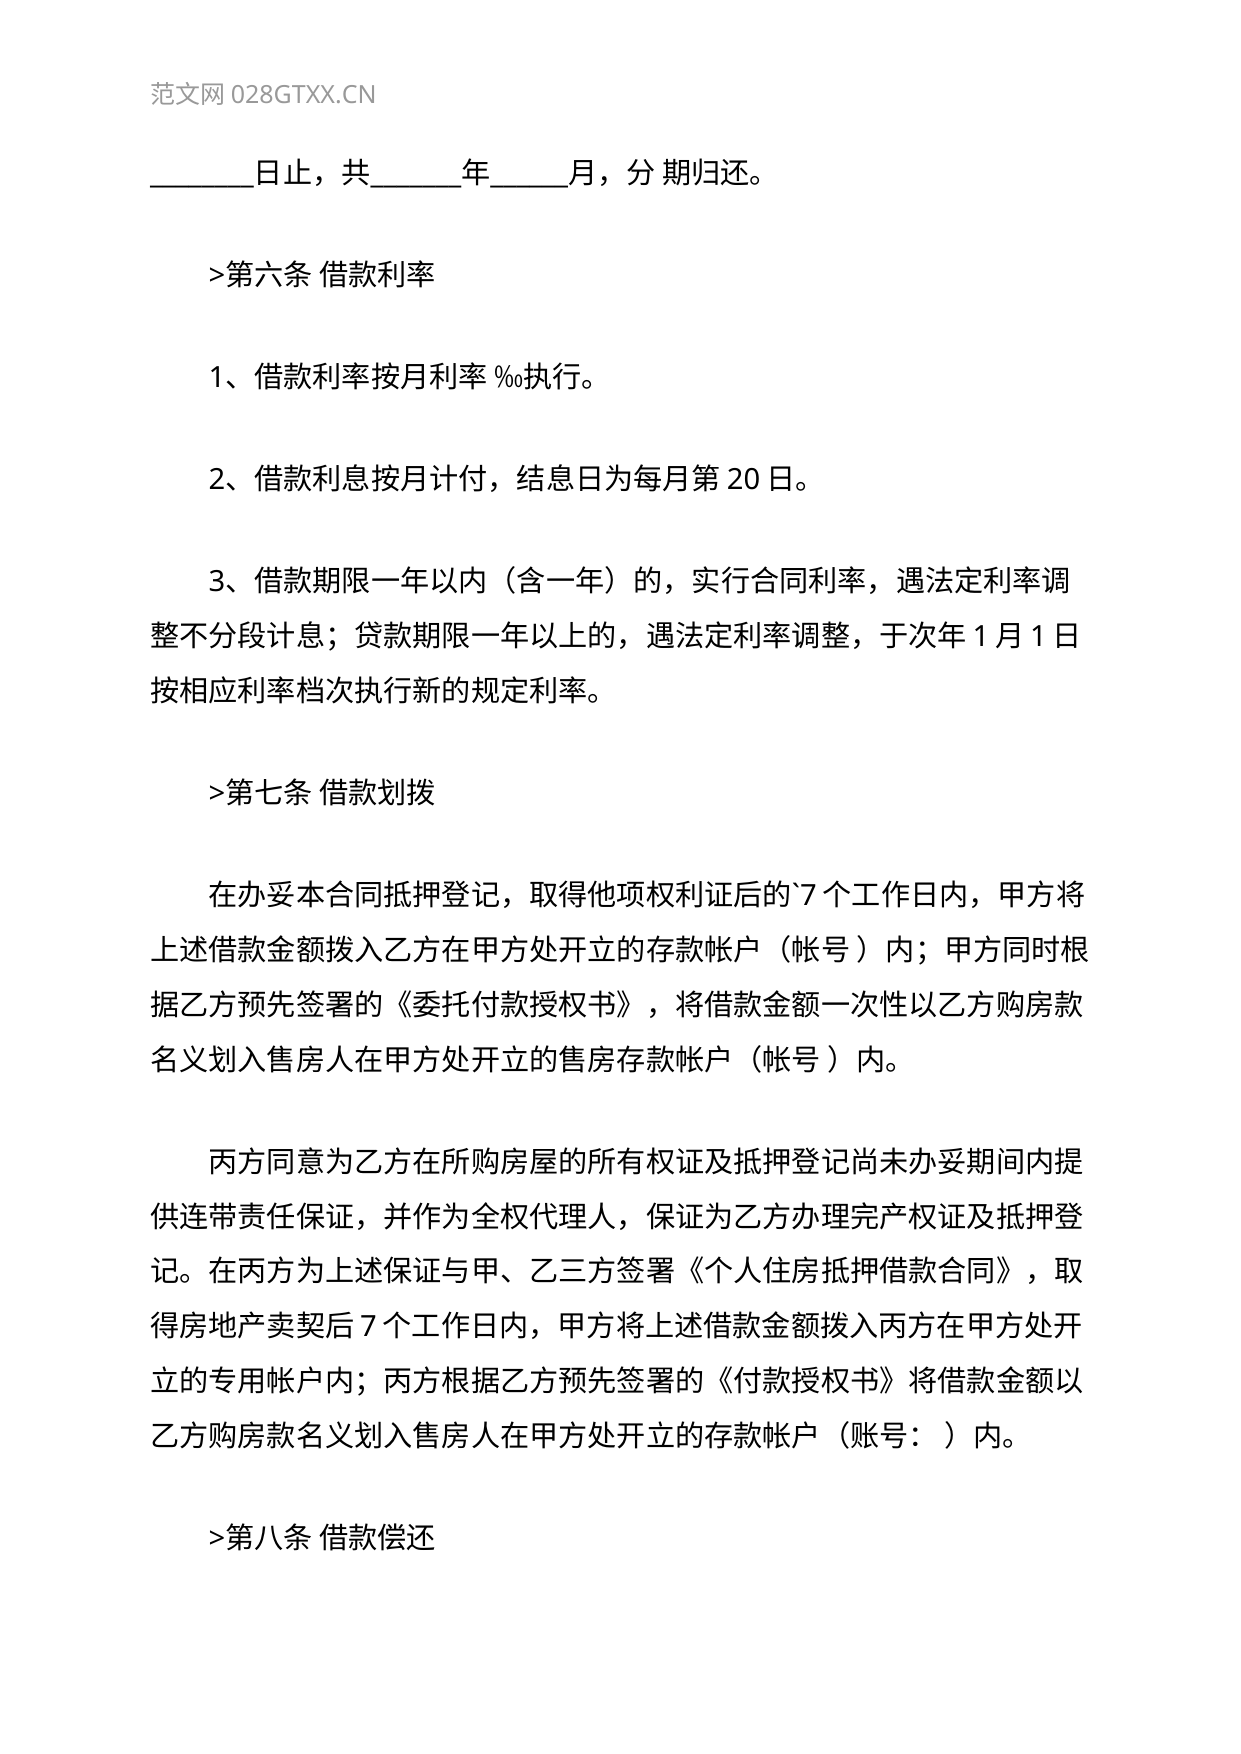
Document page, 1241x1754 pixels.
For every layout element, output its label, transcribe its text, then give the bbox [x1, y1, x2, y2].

text >第七条 借款划拨 [150, 770, 1090, 812]
text 丙方同意为乙方在所购房屋的所有权证及抵押登记尚未办妥期间内提供连带责任保证，并作为全权代理人，保证为乙方办理完产权证及抵押登记。在丙方为上述保证与甲、乙三方签署《个人住房抵押借款合同》，取得房地产卖契后7个工作日内，甲方将上述借款金额拨入丙方在甲方处开立的专用帐户内；丙方根据乙方预先签署的《付款授权书》将借款金额以乙方购房款名义划入售房人在甲方处开立的存款帐户（账号： ）内。 [150, 1138, 1090, 1455]
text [150, 150, 1090, 192]
text 3、借款期限一年以内（含一年）的，实行合同利率，遇法定利率调整不分段计息；贷款期限一年以上的，遇法定利率调整，于次年1月1日按相应利率档次执行新的规定利率。 [150, 558, 1090, 710]
text >第八条 借款偿还 [150, 1514, 1090, 1557]
text 在办妥本合同抵押登记，取得他项权利证后的`7个工作日内，甲方将上述借款金额拨入乙方在甲方处开立的存款帐户（帐号 ）内；甲方同时根据乙方预先签署的《委托付款授权书》，将借款金额一次性以乙方购房款名义划入售房人在甲方处开立的售房存款帐户（帐号 ）内。 [150, 872, 1090, 1079]
text 2、借款利息按月计付，结息日为每月第20日。 [150, 456, 1090, 498]
text >第六条 借款利率 [150, 252, 1090, 294]
text 1、借款利率按月利率 ‰执行。 [150, 354, 1090, 396]
